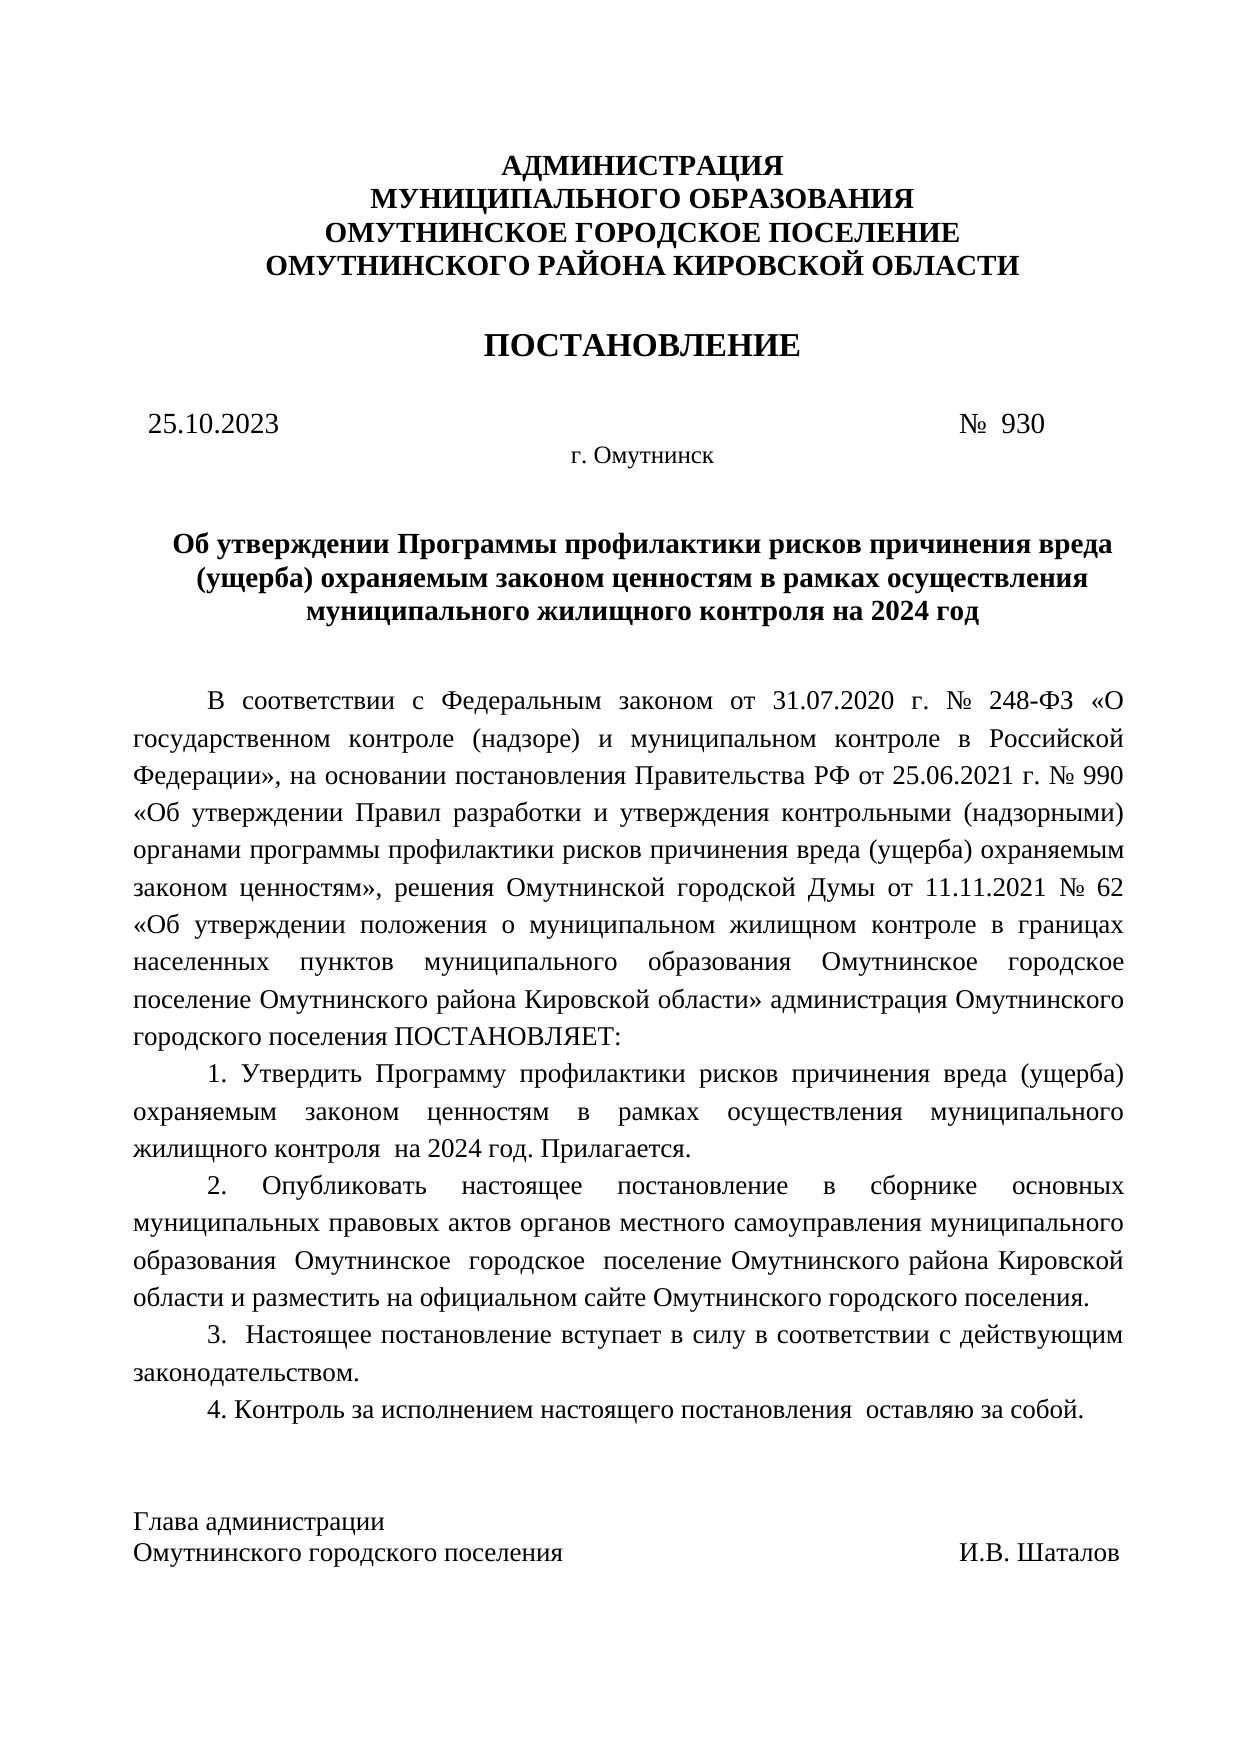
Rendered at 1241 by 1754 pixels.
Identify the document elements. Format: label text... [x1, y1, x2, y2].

text МУНИЦИПАЛЬНОГО ОБРАЗОВАНИЯ [148, 181, 1137, 215]
text г. Омутнинск [148, 440, 1137, 469]
text В соответствии с Федеральным законом от 31.07.2020 г. № 248-ФЗ «О государственном контроле (надзоре) и муниципальном контроле в Российской Федерации», на основании постановления Правительства РФ от 25.06.2021 г. № 990 «Об утверждении Правил разработки и утверждения контрольными (надзорными) органами программы профилактики рисков причинения вреда (ущерба) охраняемым законом ценностям», решения Омутнинской городской Думы от 11.11.2021 № 62 «Об утверждении положения о муниципальном жилищном контроле в границах населенных пунктов муниципального образования Омутнинское городское поселение Омутнинского района Кировской области» администрация Омутнинского городского поселения ПОСТАНОВЛЯЕТ: [133, 684, 1125, 1051]
text АДМИНИСТРАЦИЯ [148, 148, 1137, 181]
text ПОСТАНОВЛЕНИЕ [148, 325, 1137, 363]
text 25.10.2023 № 930 [148, 406, 1137, 440]
text 1. Утвердить Программу профилактики рисков причинения вреда (ущерба) охраняемым законом ценностям в рамках осуществления муниципального жилищного контроля на 2024 год. Прилагается. [133, 1057, 1125, 1163]
text Об утверждении Программы профилактики рисков причинения вреда (ущерба) охраняемым законом ценностям в рамках осуществления муниципального жилищного контроля на 2024 год [148, 526, 1137, 627]
text 2. Опубликовать настоящее постановление в сборнике основных муниципальных правовых актов органов местного самоуправления муниципального образования Омутнинское городское поселение Омутнинского района Кировской области и разместить на официальном сайте Омутнинского городского поселения. [133, 1169, 1125, 1312]
text ОМУТНИНСКОГО РАЙОНА КИРОВСКОЙ ОБЛАСТИ [148, 248, 1137, 282]
text Глава администрации [133, 1505, 1110, 1536]
text Омутнинского городского поселения И.В. Шаталов [133, 1536, 1122, 1567]
text 3. Настоящее постановление вступает в силу в соответствии с действующим законодательством. [133, 1318, 1125, 1387]
text 4. Контроль за исполнением настоящего постановления оставляю за собой. [133, 1393, 1125, 1424]
text ОМУТНИНСКОЕ ГОРОДСКОЕ ПОСЕЛЕНИЕ [148, 215, 1137, 248]
